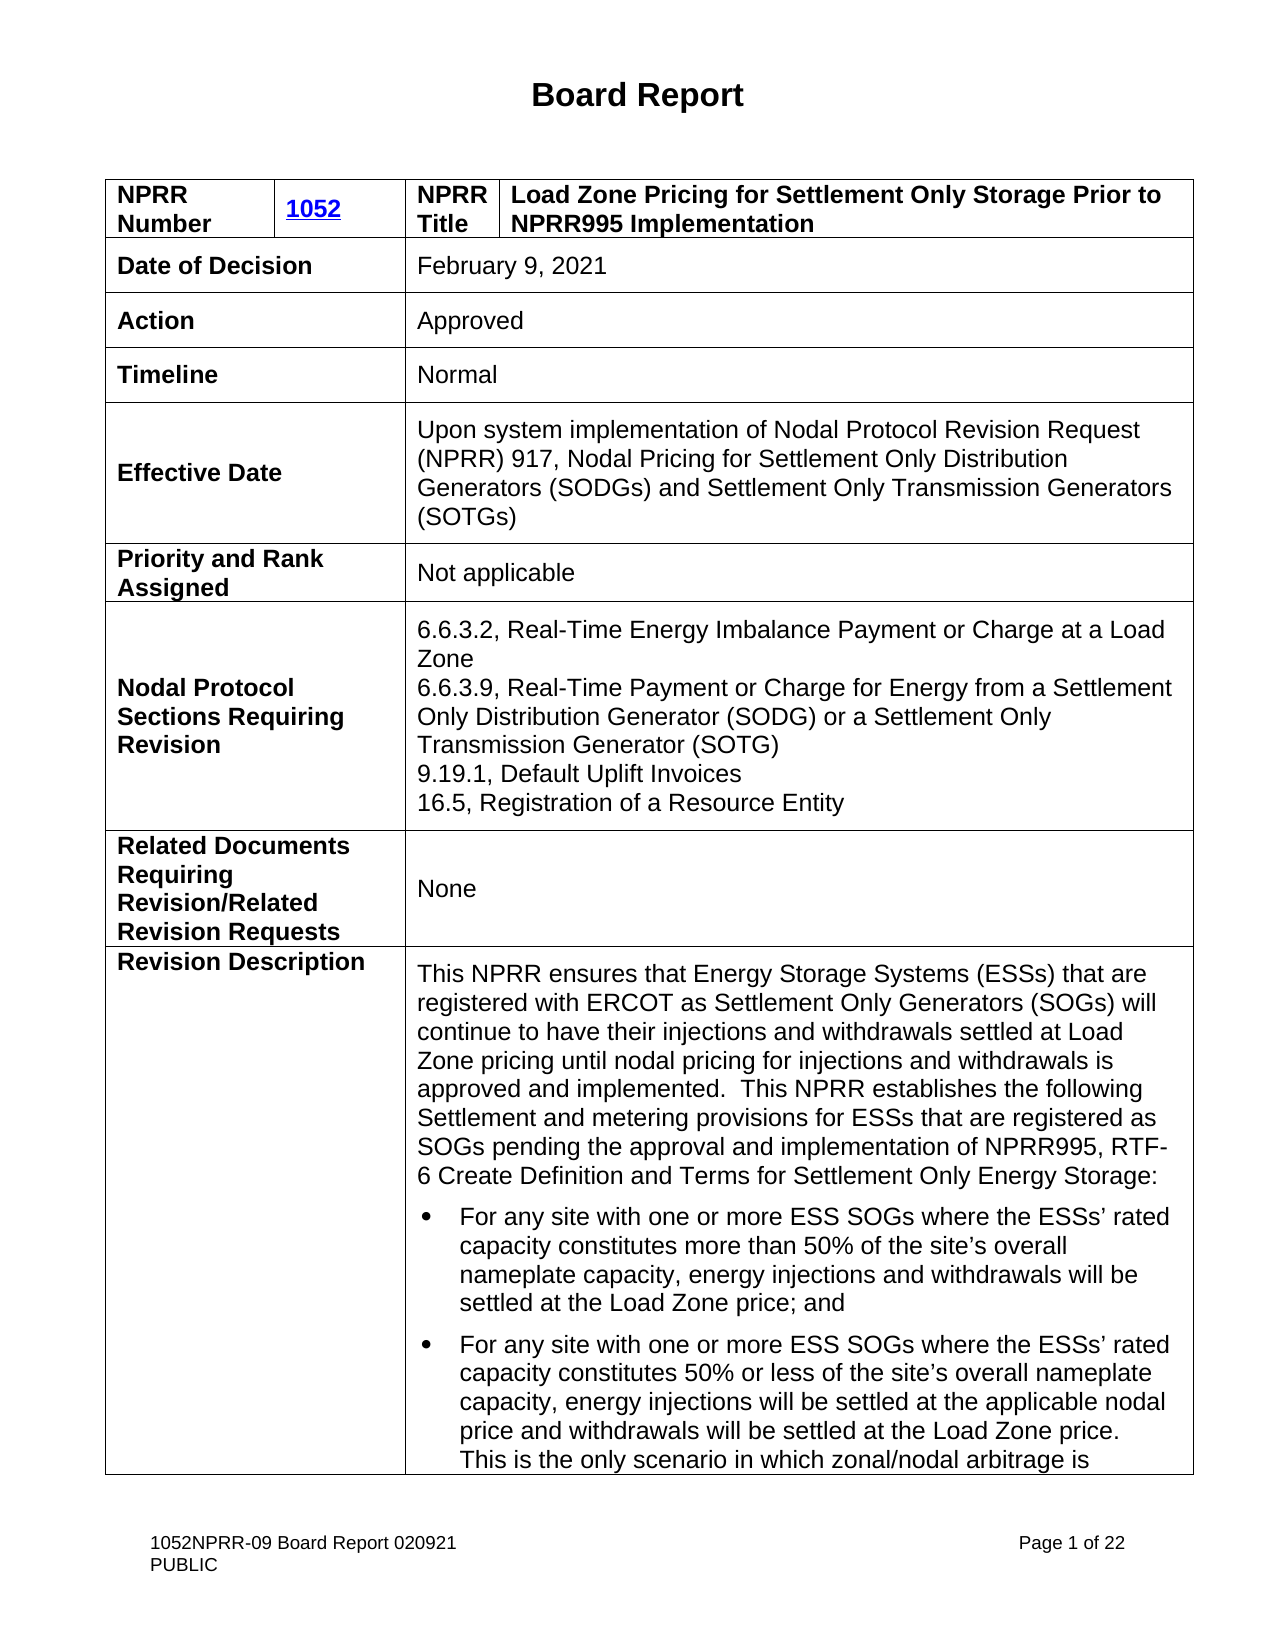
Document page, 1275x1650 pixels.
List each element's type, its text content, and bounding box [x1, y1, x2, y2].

table_header Load Zone Pricing for Settlement Only Storage Prior to NPRR995 Implementation [500, 180, 1193, 237]
table_cell Effective Date [106, 403, 405, 543]
table_cell Normal [406, 348, 1193, 402]
table_header NPRR Title [406, 180, 499, 237]
table_cell None [406, 831, 1193, 946]
table_cell February 9, 2021 [406, 238, 1193, 292]
table_cell Approved [406, 293, 1193, 347]
table_cell Related Documents Requiring Revision/Related Revision Requests [106, 831, 405, 946]
table_cell Timeline [106, 348, 405, 402]
table_cell 6.6.3.2, Real-Time Energy Imbalance Payment or Charge at a Load Zone 6.6.3.9, Real-Time Payment or Charge for Energy from a Settlement Only Distribution Generator (SODG) or a Settlement Only Transmission Generator (SOTG) 9.19.1, Default Uplift Invoices 16.5, Registration of a Resource Entity [406, 602, 1193, 830]
table_cell Date of Decision [106, 238, 405, 292]
table_header 1052 [275, 180, 405, 237]
table_cell Priority and Rank Assigned [106, 544, 405, 601]
table_cell Upon system implementation of Nodal Protocol Revision Request (NPRR) 917, Nodal Pricing for Settlement Only Distribution Generators (SODGs) and Settlement Only Transmission Generators (SOTGs) [406, 403, 1193, 543]
table_cell Not applicable [406, 544, 1193, 601]
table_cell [106, 947, 405, 1473]
table_cell Action [106, 293, 405, 347]
table_header NPRR Number [106, 180, 274, 237]
table_cell Nodal Protocol Sections Requiring Revision [106, 602, 405, 830]
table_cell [406, 947, 1193, 1473]
